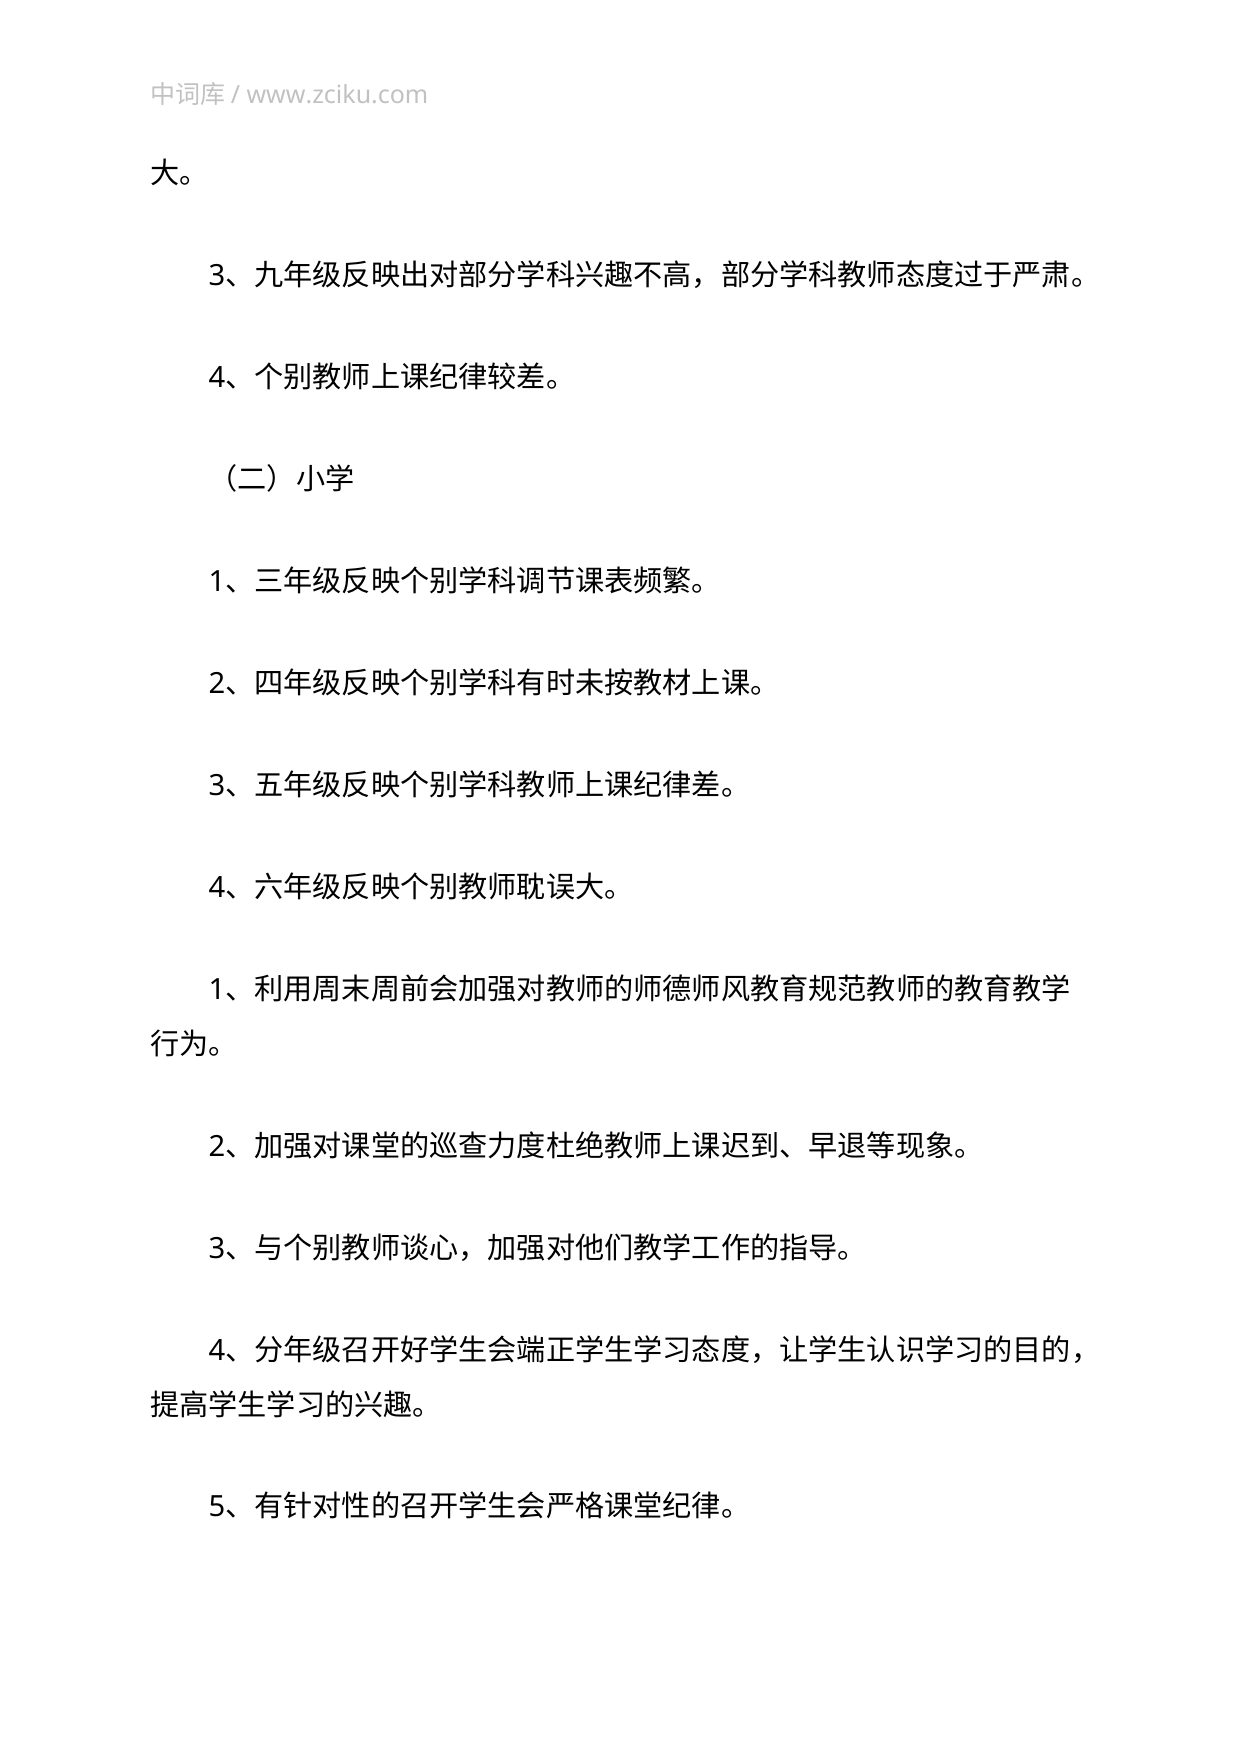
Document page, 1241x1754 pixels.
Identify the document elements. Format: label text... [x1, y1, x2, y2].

text 4、个别教师上课纪律较差。 [150, 354, 1090, 396]
text 3、九年级反映出对部分学科兴趣不高，部分学科教师态度过于严肃。 [150, 252, 1090, 294]
text 4、分年级召开好学生会端正学生学习态度，让学生认识学习的目的，提高学生学习的兴趣。 [150, 1326, 1090, 1423]
text 1、三年级反映个别学科调节课表频繁。 [150, 557, 1090, 600]
text 3、五年级反映个别学科教师上课纪律差。 [150, 761, 1090, 804]
text 3、与个别教师谈心，加强对他们教学工作的指导。 [150, 1224, 1090, 1267]
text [150, 150, 1090, 192]
text 4、六年级反映个别教师耽误大。 [150, 863, 1090, 906]
text 2、加强对课堂的巡查力度杜绝教师上课迟到、早退等现象。 [150, 1122, 1090, 1164]
text 2、四年级反映个别学科有时未按教材上课。 [150, 659, 1090, 702]
text （二）小学 [150, 456, 1090, 498]
text 1、利用周末周前会加强对教师的师德师风教育规范教师的教育教学行为。 [150, 965, 1090, 1063]
text 5、有针对性的召开学生会严格课堂纪律。 [150, 1483, 1090, 1525]
